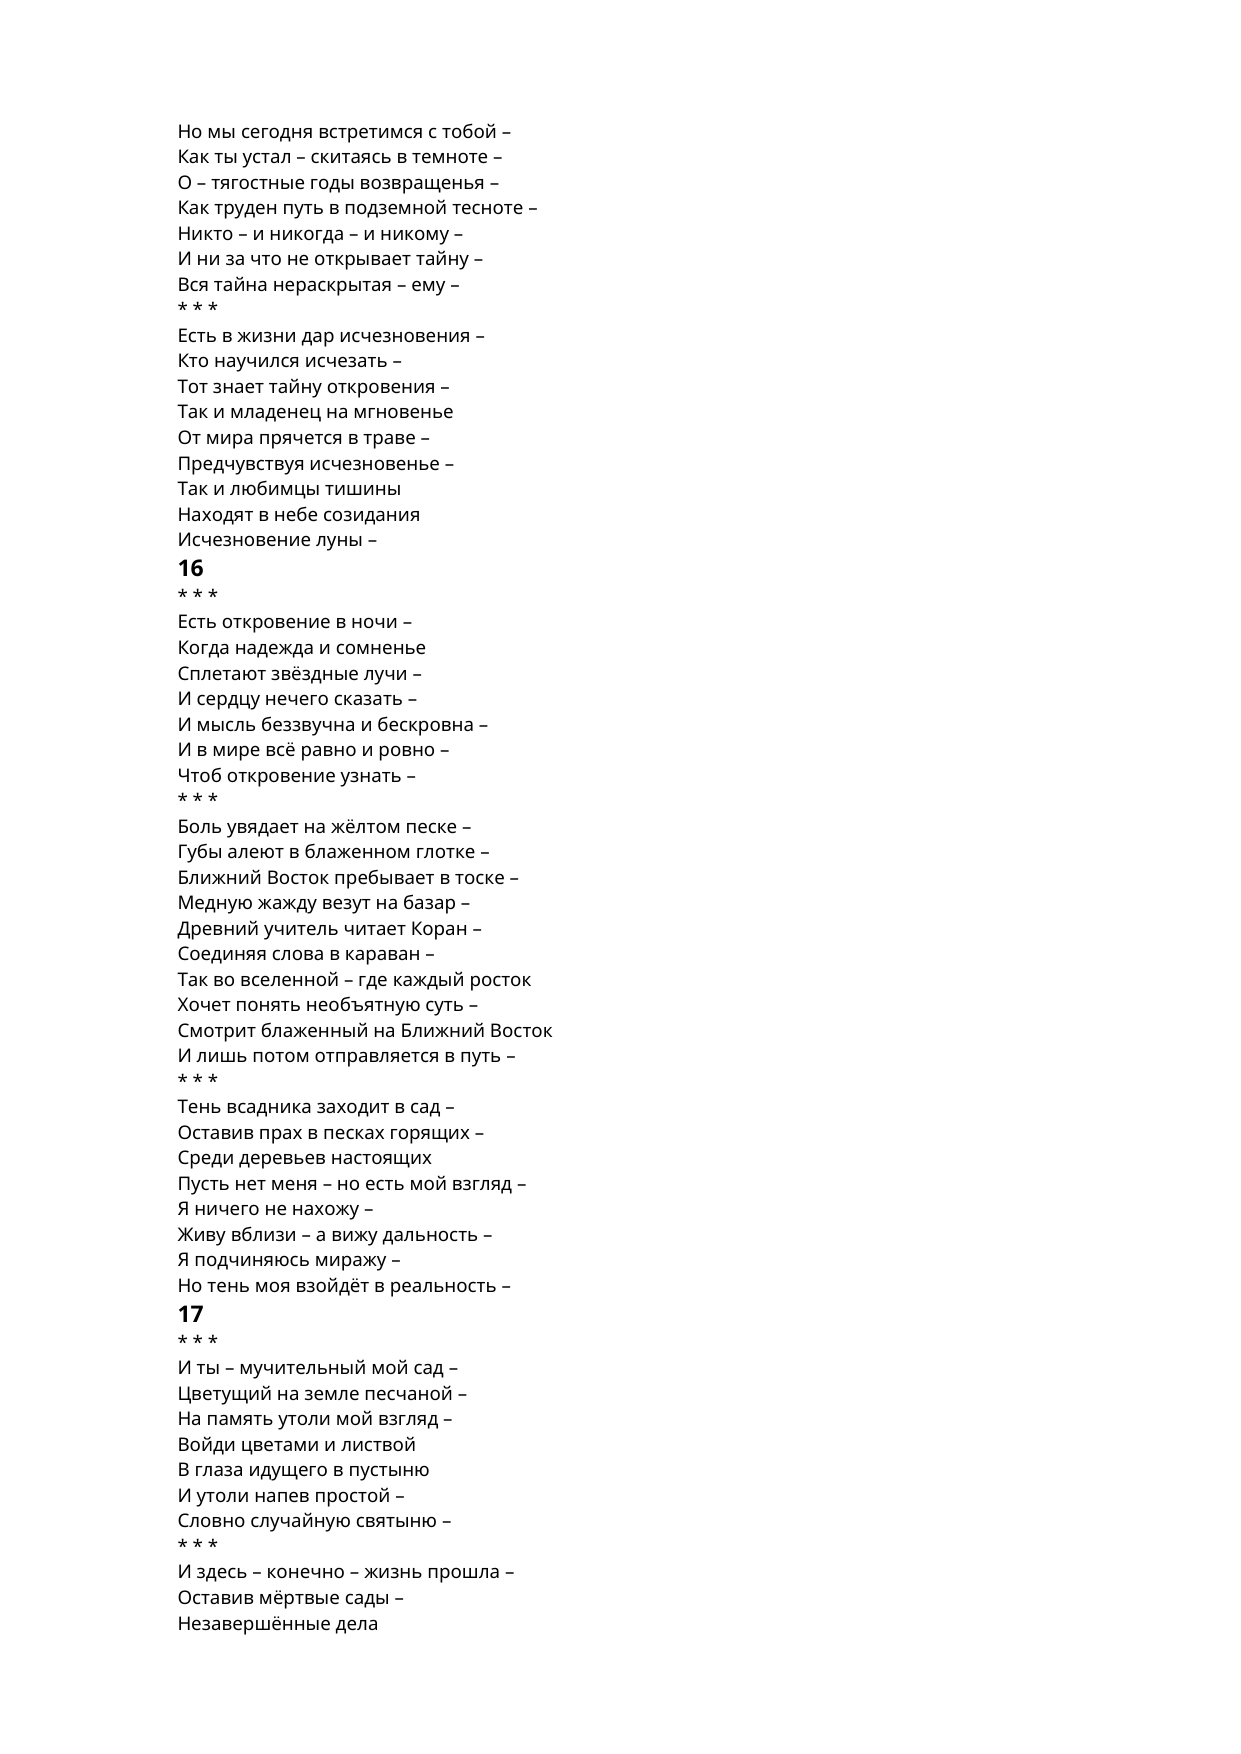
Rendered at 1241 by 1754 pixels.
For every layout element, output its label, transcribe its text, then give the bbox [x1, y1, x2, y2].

text Цветущий на земле песчаной – [177, 1380, 1152, 1406]
text Соединяя слова в караван – [177, 941, 1152, 966]
text Исчезновение луны – [177, 526, 1152, 552]
text От мира прячется в траве – [177, 424, 1152, 450]
text Как труден путь в подземной тесноте – [177, 195, 1152, 220]
text * * * [177, 1329, 1152, 1354]
text Никто – и никогда – и никому – [177, 220, 1152, 246]
text * * * [177, 1068, 1152, 1094]
text Так и младенец на мгновенье [177, 399, 1152, 424]
text В глаза идущего в пустыню [177, 1457, 1152, 1482]
text 17 [177, 1298, 1152, 1329]
text Незавершённые дела [177, 1610, 1152, 1635]
text Сплетают звёздные лучи – [177, 660, 1152, 685]
text Среди деревьев настоящих [177, 1145, 1152, 1170]
text * * * [177, 297, 1152, 322]
text Так во вселенной – где каждый росток [177, 966, 1152, 992]
text Так и любимцы тишины [177, 475, 1152, 501]
text Когда надежда и сомненье [177, 634, 1152, 660]
text Но мы сегодня встретимся с тобой – [177, 118, 1152, 144]
text Губы алеют в блаженном глотке – [177, 838, 1152, 864]
text И ни за что не открывает тайну – [177, 246, 1152, 271]
text Оставив мёртвые сады – [177, 1584, 1152, 1610]
text Живу вблизи – а вижу дальность – [177, 1221, 1152, 1247]
text Вся тайна нераскрытая – ему – [177, 271, 1152, 297]
text И лишь потом отправляется в путь – [177, 1043, 1152, 1068]
text 16 [177, 552, 1152, 583]
text Как ты устал – скитаясь в темноте – [177, 144, 1152, 169]
text Словно случайную святыню – [177, 1508, 1152, 1533]
text Войди цветами и листвой [177, 1431, 1152, 1457]
text Хочет понять необъятную суть – [177, 992, 1152, 1017]
text И утоли напев простой – [177, 1482, 1152, 1508]
text Кто научился исчезать – [177, 348, 1152, 373]
text Пусть нет меня – но есть мой взгляд – [177, 1170, 1152, 1196]
text * * * [177, 1533, 1152, 1559]
text * * * [177, 787, 1152, 813]
text И мысль беззвучна и бескровна – [177, 711, 1152, 736]
text Я ничего не нахожу – [177, 1196, 1152, 1221]
text Медную жажду везут на базар – [177, 889, 1152, 915]
text О – тягостные годы возвращенья – [177, 169, 1152, 195]
text Оставив прах в песках горящих – [177, 1119, 1152, 1145]
text На память утоли мой взгляд – [177, 1406, 1152, 1431]
text И здесь – конечно – жизнь прошла – [177, 1559, 1152, 1584]
text Но тень моя взойдёт в реальность – [177, 1272, 1152, 1298]
text Есть в жизни дар исчезновения – [177, 322, 1152, 348]
text * * * [177, 583, 1152, 609]
text Смотрит блаженный на Ближний Восток [177, 1017, 1152, 1043]
text И ты – мучительный мой сад – [177, 1354, 1152, 1380]
text Есть откровение в ночи – [177, 609, 1152, 634]
text Чтоб откровение узнать – [177, 762, 1152, 787]
text Предчувствуя исчезновенье – [177, 450, 1152, 475]
text Ближний Восток пребывает в тоске – [177, 864, 1152, 889]
text Тень всадника заходит в сад – [177, 1094, 1152, 1119]
text Находят в небе созидания [177, 501, 1152, 526]
text Тот знает тайну откровения – [177, 373, 1152, 399]
text Я подчиняюсь миражу – [177, 1247, 1152, 1272]
text Боль увядает на жёлтом песке – [177, 813, 1152, 838]
text И сердцу нечего сказать – [177, 685, 1152, 711]
text Древний учитель читает Коран – [177, 915, 1152, 941]
text И в мире всё равно и ровно – [177, 736, 1152, 762]
